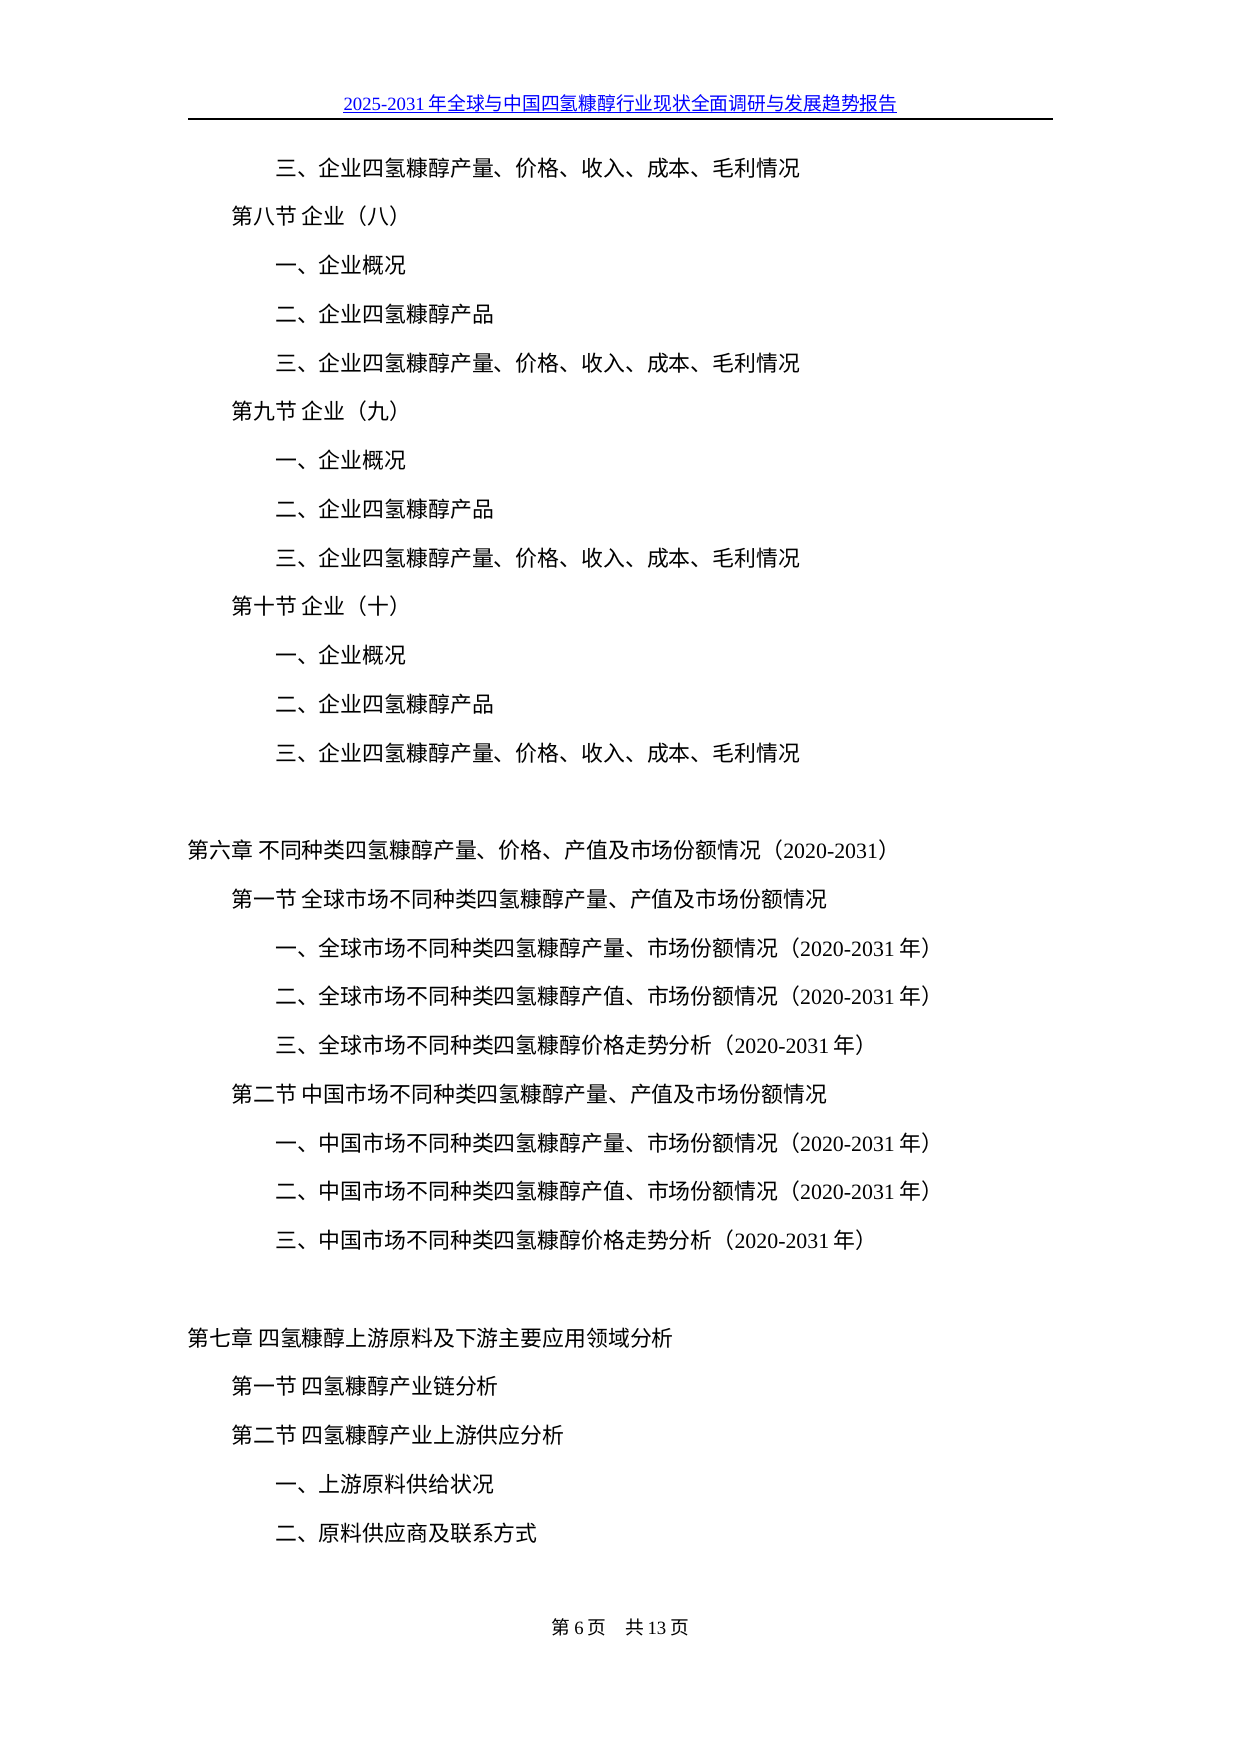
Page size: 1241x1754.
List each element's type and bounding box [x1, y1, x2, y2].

text [187, 150, 1053, 1548]
